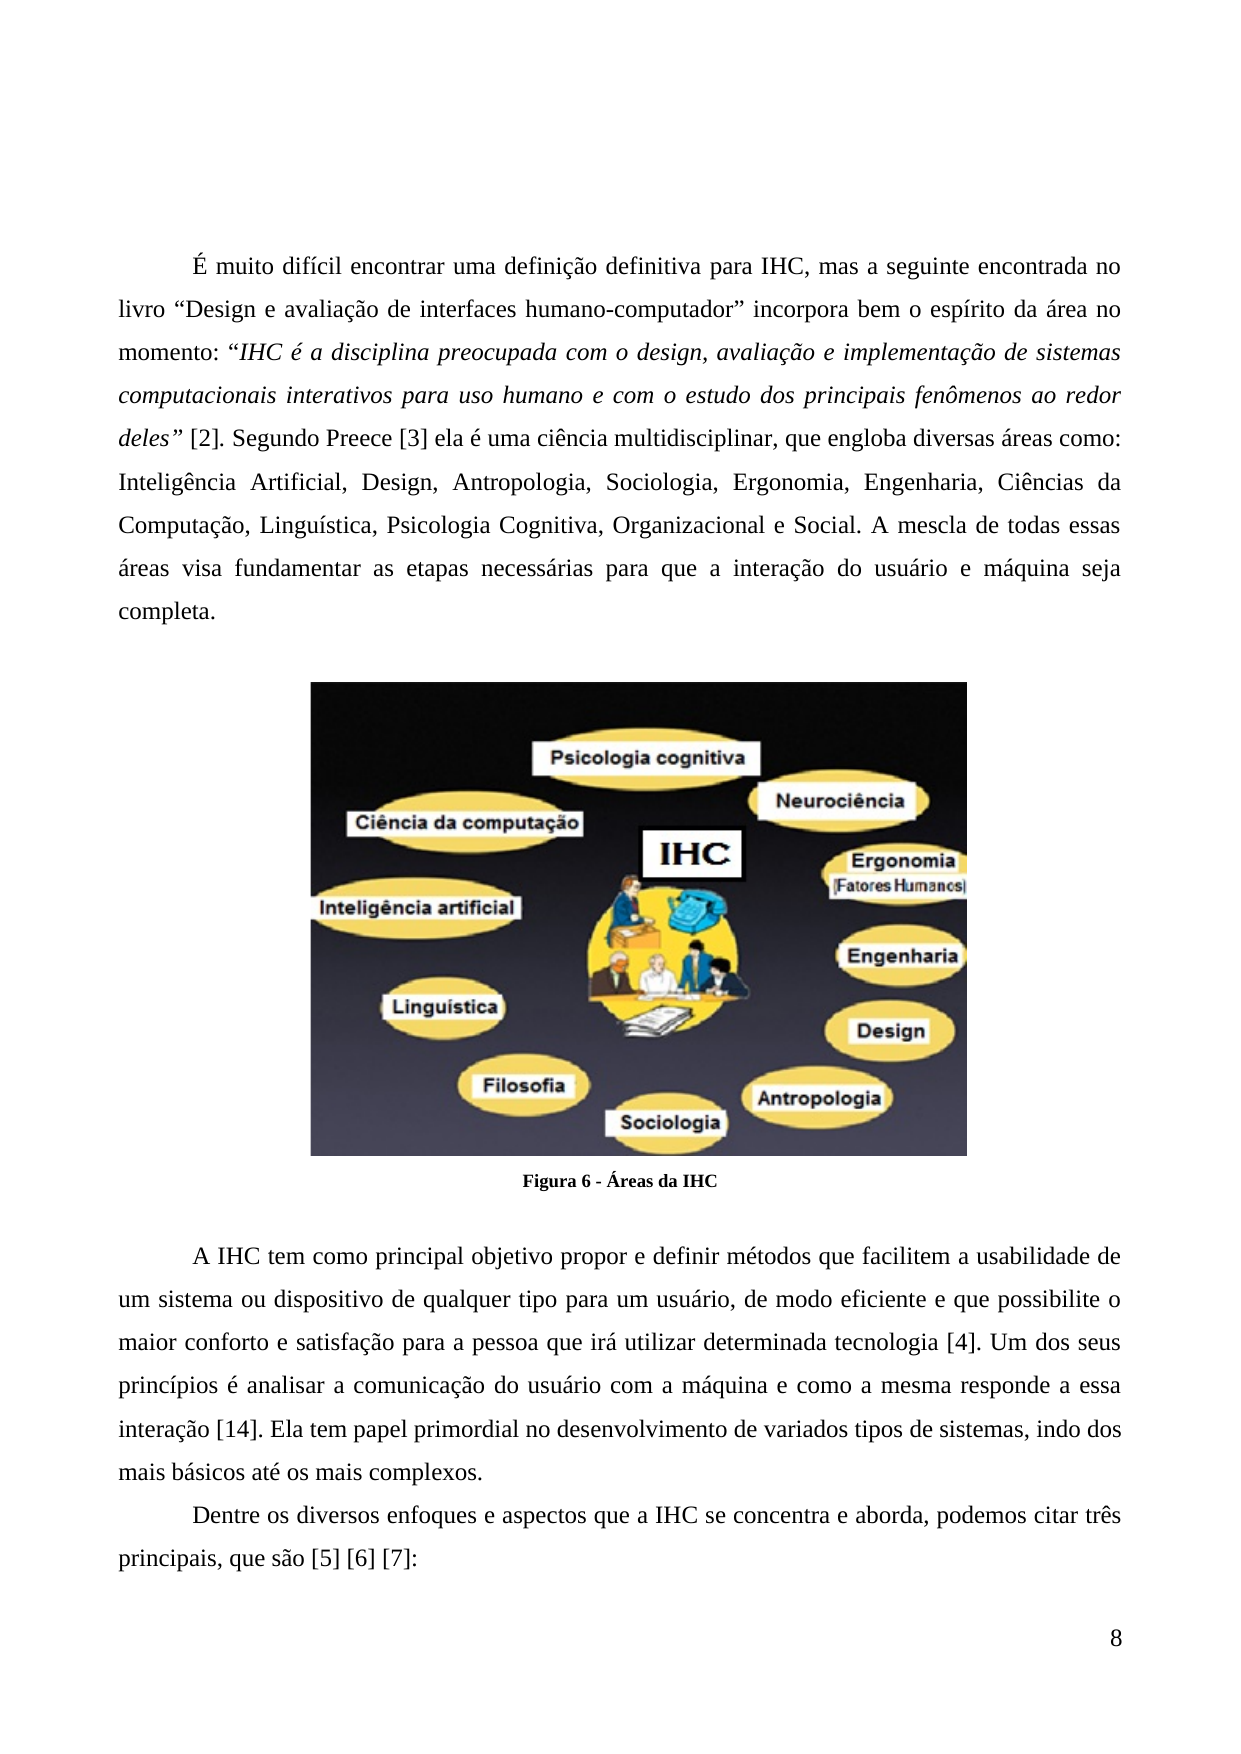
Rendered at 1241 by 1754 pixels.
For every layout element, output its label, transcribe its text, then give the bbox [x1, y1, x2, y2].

text Figura 6 - Áreas da IHC [118, 1170, 1122, 1192]
text É muito difícil encontrar uma definição definitiva para IHC, mas a seguinte encontrada no livro “Design e avaliação de interfaces humano-computador” incorpora bem o espírito da área no momento: “IHC é a disciplina preocupada com o design, avaliação e implementação de sistemas computacionais interativos para uso humano e com o estudo dos principais fenômenos ao redor deles” [2]. Segundo Preece [3] ela é uma ciência multidisciplinar, que engloba diversas áreas como: Inteligência Artificial, Design, Antropologia, Sociologia, Ergonomia, Engenharia, Ciências da Computação, Linguística, Psicologia Cognitiva, Organizacional e Social. A mescla de todas essas áreas visa fundamentar as etapas necessárias para que a interação do usuário e máquina seja completa. [118, 251, 1122, 625]
text A IHC tem como principal objetivo propor e definir métodos que facilitem a usabilidade de um sistema ou dispositivo de qualquer tipo para um usuário, de modo eficiente e que possibilite o maior conforto e satisfação para a pessoa que irá utilizar determinada tecnologia [4]. Um dos seus princípios é analisar a comunicação do usuário com a máquina e como a mesma responde a essa interação [14]. Ela tem papel primordial no desenvolvimento de variados tipos de sistemas, indo dos mais básicos até os mais complexos. [118, 1241, 1122, 1486]
text Dentre os diversos enfoques e aspectos que a IHC se concentra e aborda, podemos citar três principais, que são [5] [6] [7]: [118, 1500, 1122, 1572]
picture [310, 682, 967, 1156]
